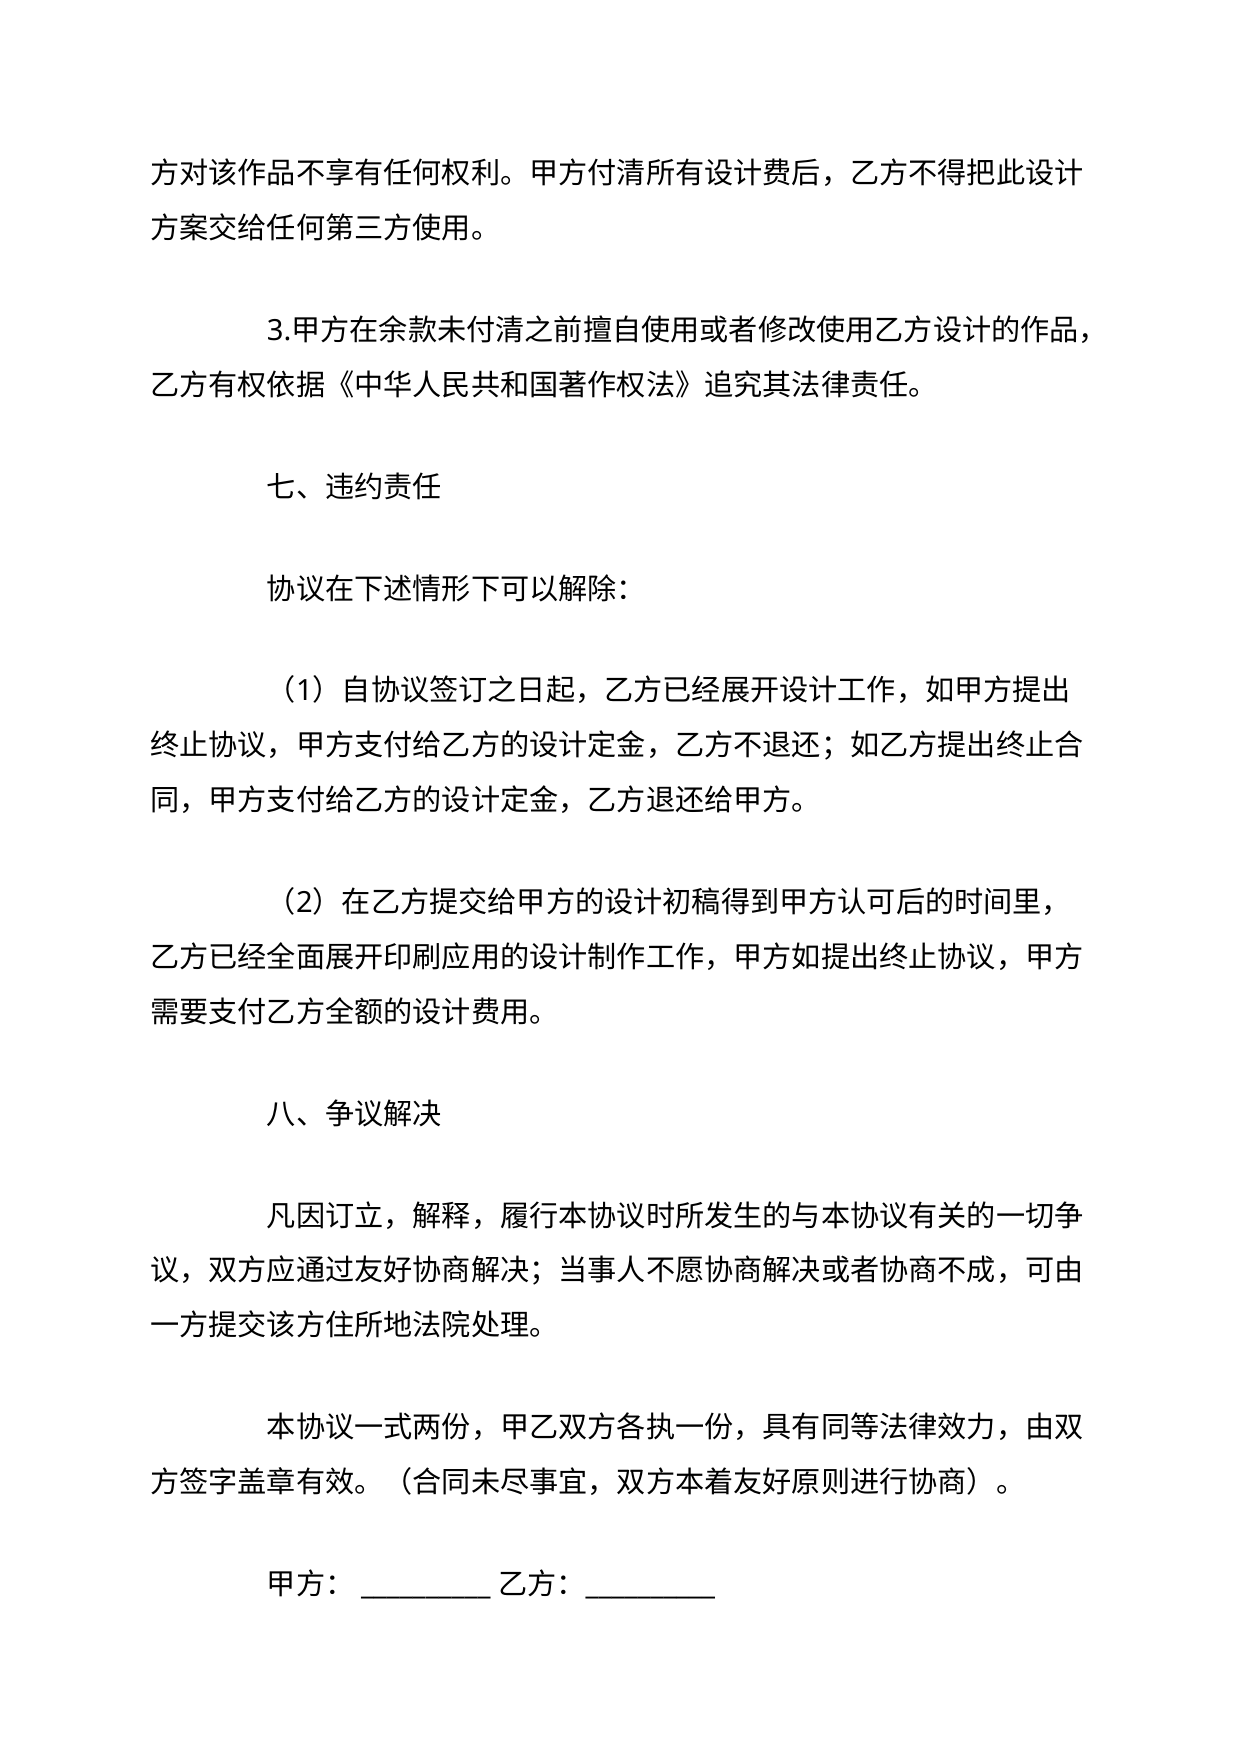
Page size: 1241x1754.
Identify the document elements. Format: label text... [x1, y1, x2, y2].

text 七、违约责任 [150, 463, 1090, 506]
text （2）在乙方提交给甲方的设计初稿得到甲方认可后的时间里，乙方已经全面展开印刷应用的设计制作工作，甲方如提出终止协议，甲方需要支付乙方全额的设计费用。 [150, 879, 1090, 1031]
text （1）自协议签订之日起，乙方已经展开设计工作，如甲方提出终止协议，甲方支付给乙方的设计定金，乙方不退还；如乙方提出终止合同，甲方支付给乙方的设计定金，乙方退还给甲方。 [150, 667, 1090, 819]
text 协议在下述情形下可以解除： [150, 565, 1090, 607]
text 凡因订立，解释，履行本协议时所发生的与本协议有关的一切争议，双方应通过友好协商解决；当事人不愿协商解决或者协商不成，可由一方提交该方住所地法院处理。 [150, 1192, 1090, 1344]
text 本协议一式两份，甲乙双方各执一份，具有同等法律效力，由双方签字盖章有效。（合同未尽事宜，双方本着友好原则进行协商）。 [150, 1404, 1090, 1501]
text 甲方： __________ 乙方：__________ [150, 1560, 1090, 1603]
text 3.甲方在余款未付清之前擅自使用或者修改使用乙方设计的作品，乙方有权依据《中华人民共和国著作权法》追究其法律责任。 [150, 307, 1090, 404]
text 八、争议解决 [150, 1090, 1090, 1133]
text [150, 150, 1090, 247]
